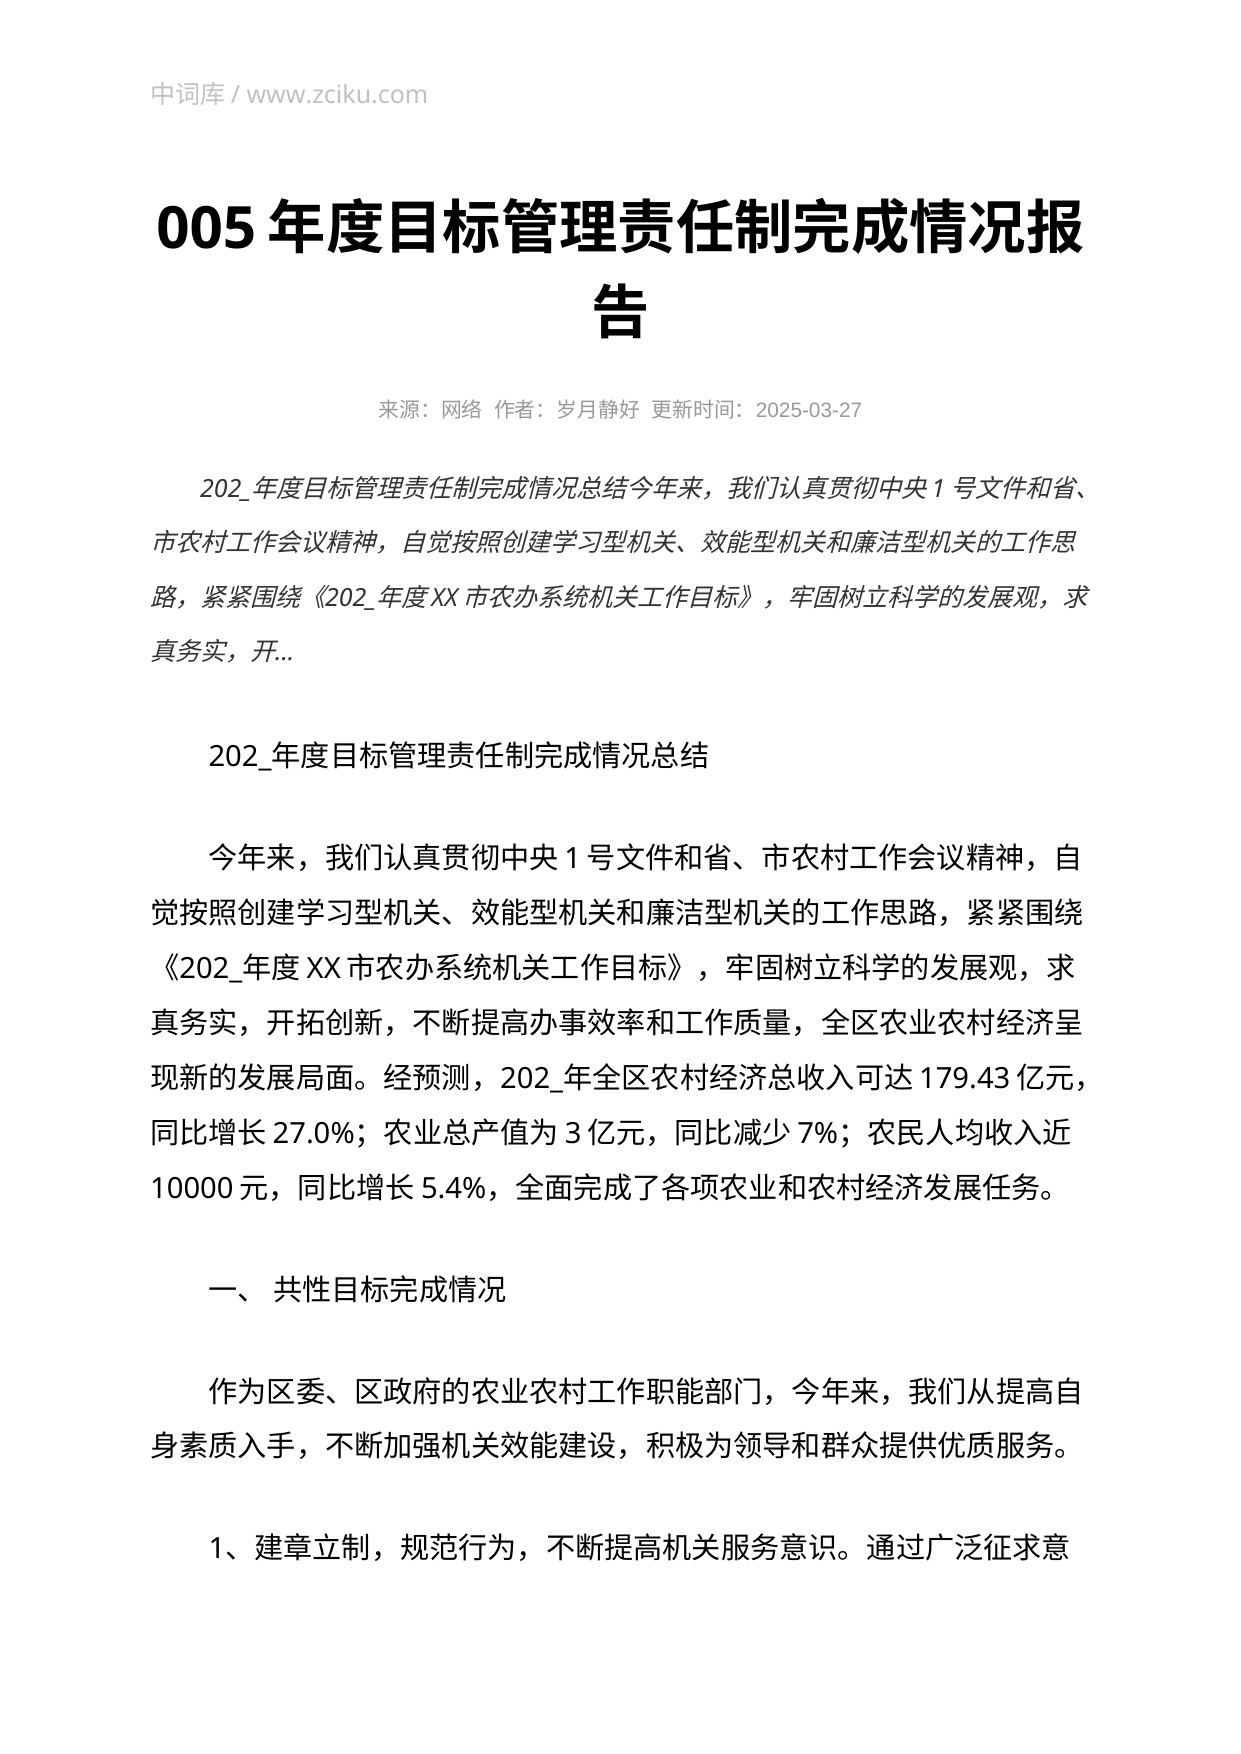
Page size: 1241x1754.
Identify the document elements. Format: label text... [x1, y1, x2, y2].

text 202_年度目标管理责任制完成情况总结 [150, 733, 1090, 775]
text 202_年度目标管理责任制完成情况总结今年来，我们认真贯彻中央1号文件和省、市农村工作会议精神，自觉按照创建学习型机关、效能型机关和廉洁型机关的工作思路，紧紧围绕《202_年度XX市农办系统机关工作目标》，牢固树立科学的发展观，求真务实，开... [150, 468, 1090, 668]
text 一、 共性目标完成情况 [150, 1266, 1090, 1309]
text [150, 1525, 1090, 1567]
text 作为区委、区政府的农业农村工作职能部门，今年来，我们从提高自身素质入手，不断加强机关效能建设，积极为领导和群众提供优质服务。 [150, 1368, 1090, 1465]
subtitle 005年度目标管理责任制完成情况报告 [150, 181, 1090, 351]
text 今年来，我们认真贯彻中央1号文件和省、市农村工作会议精神，自觉按照创建学习型机关、效能型机关和廉洁型机关的工作思路，紧紧围绕《202_年度XX市农办系统机关工作目标》，牢固树立科学的发展观，求真务实，开拓创新，不断提高办事效率和工作质量，全区农业农村经济呈现新的发展局面。经预测，202_年全区农村经济总收入可达179.43亿元，同比增长27.0%；农业总产值为3亿元，同比减少7%；农民人均收入近10000元，同比增长 5.4%，全面完成了各项农业和农村经济发展任务。 [150, 834, 1090, 1207]
text 来源：网络 作者：岁月静好 更新时间：2025-03-27 [150, 397, 1090, 421]
